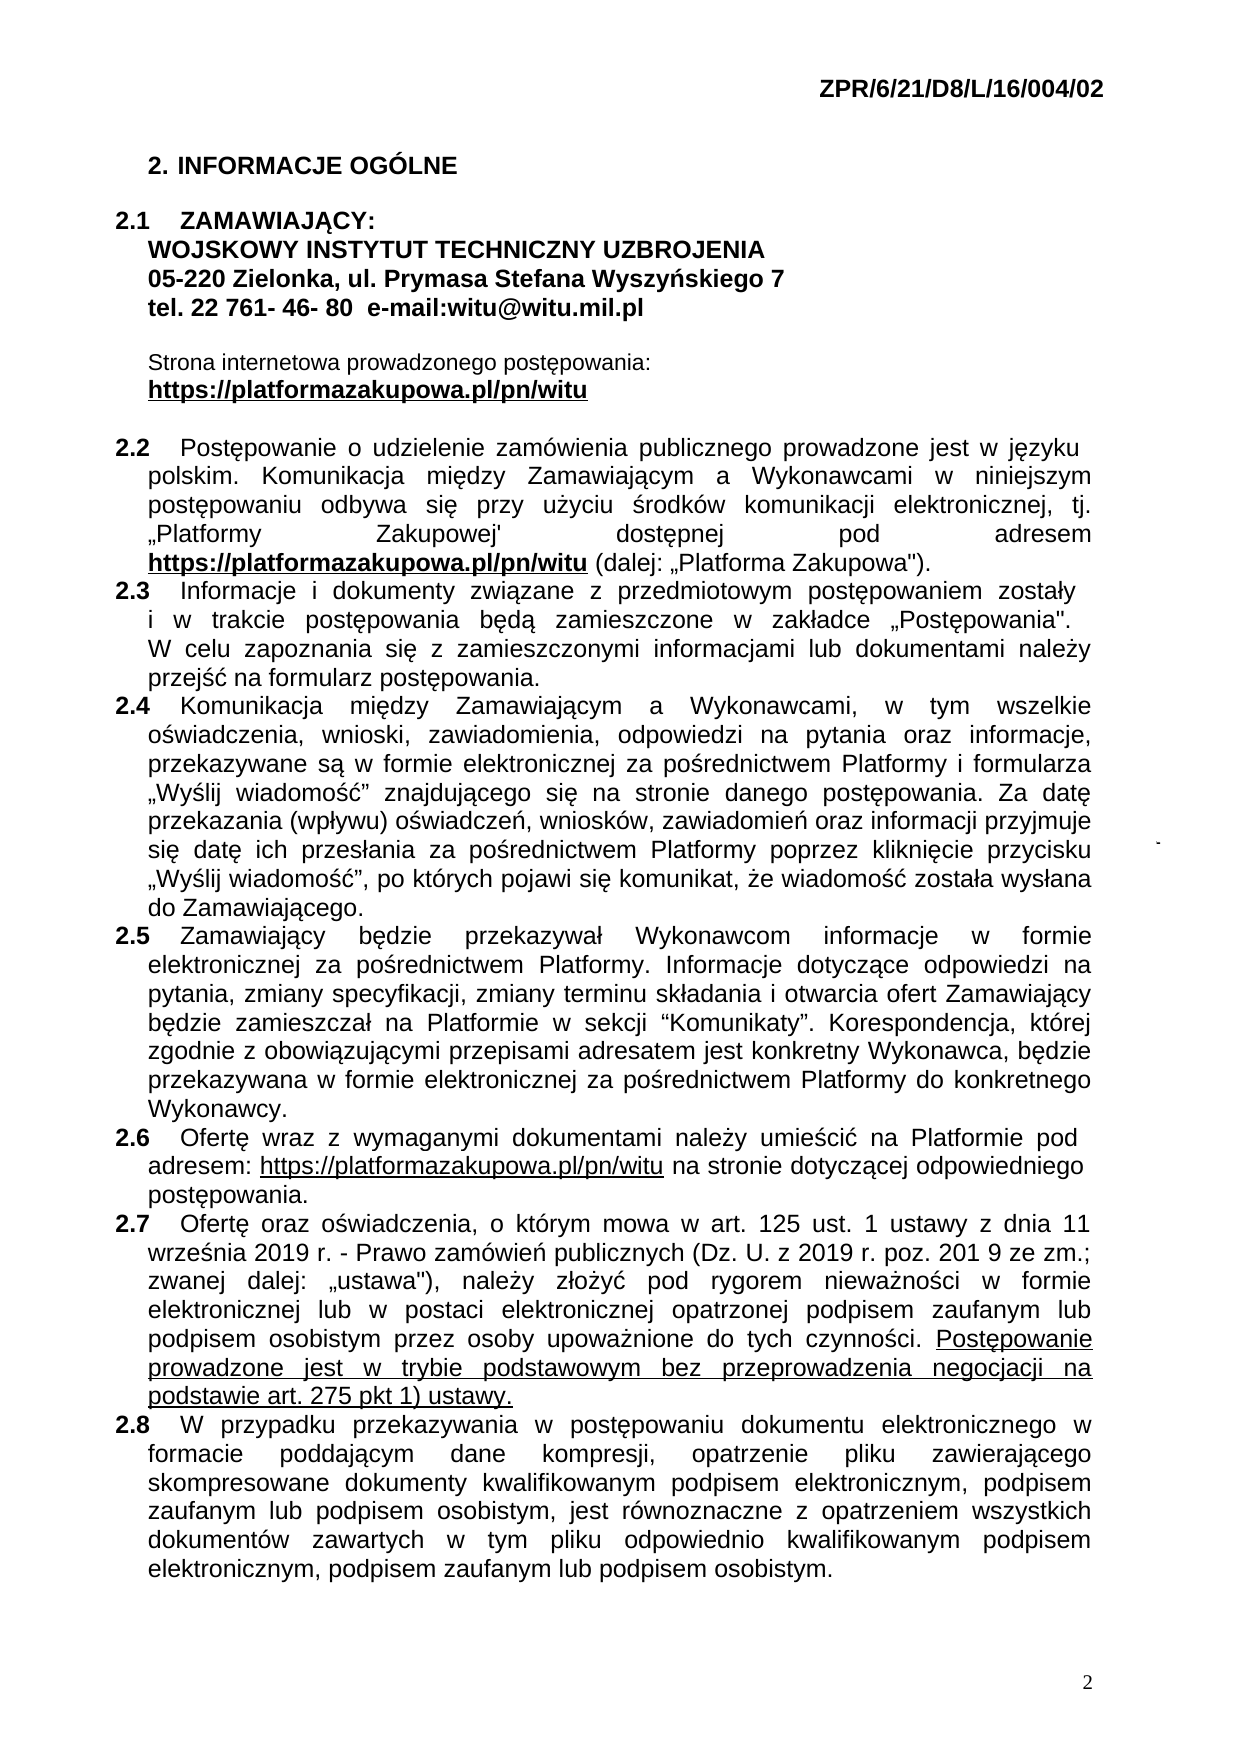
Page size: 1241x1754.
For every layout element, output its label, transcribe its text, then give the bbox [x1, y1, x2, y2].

text 05-220 Zielonka, ul. Prymasa Stefana Wyszyńskiego 7 [148, 264, 1093, 292]
list ZAMAWIAJĄCY: [115, 206, 1093, 235]
text Strona internetowa prowadzonego postępowania: https://platformazakupowa.pl/pn/witu [148, 348, 1093, 404]
list Ofertę oraz oświadczenia, o którym mowa w art. 125 ust. 1 ustawy z dnia 11 września 2019 r. - Prawo zamówień publicznych (Dz. U. z 2019 r. poz. 201 9 ze zm.; zwanej dalej: „ustawa"), należy złożyć pod rygorem nieważności w formie elektronicznej lub w postaci elektronicznej opatrzonej podpisem zaufanym lub podpisem osobistym przez osoby upoważnione do tych czynności. Postępowanie prowadzone jest w trybie podstawowym bez przeprowadzenia negocjacji na podstawie art. 275 pkt 1) ustawy. [115, 1209, 1093, 1410]
list INFORMACJE OGÓLNE [148, 151, 1093, 179]
text WOJSKOWY INSTYTUT TECHNICZNY UZBROJENIA [148, 235, 1093, 264]
text tel. 22 761- 46- 80 e-mail:witu@witu.mil.pl [148, 292, 1093, 321]
list Zamawiający będzie przekazywał Wykonawcom informacje w formie elektronicznej za pośrednictwem Platformy. Informacje dotyczące odpowiedzi na pytania, zmiany specyfikacji, zmiany terminu składania i otwarcia ofert Zamawiający będzie zamieszczał na Platformie w sekcji “Komunikaty”. Korespondencja, której zgodnie z obowiązującymi przepisami adresatem jest konkretny Wykonawca, będzie przekazywana w formie elektronicznej za pośrednictwem Platformy do konkretnego Wykonawcy. [115, 921, 1093, 1122]
list Komunikacja między Zamawiającym a Wykonawcami, w tym wszelkie oświadczenia, wnioski, zawiadomienia, odpowiedzi na pytania oraz informacje, przekazywane są w formie elektronicznej za pośrednictwem Platformy i formularza „Wyślij wiadomość” znajdującego się na stronie danego postępowania. Za datę przekazania (wpływu) oświadczeń, wniosków, zawiadomień oraz informacji przyjmuje się datę ich przesłania za pośrednictwem Platformy poprzez kliknięcie przycisku „Wyślij wiadomość”, po których pojawi się komunikat, że wiadomość została wysłana do Zamawiającego. [115, 691, 1093, 921]
list Informacje i dokumenty związane z przedmiotowym postępowaniem zostały i w trakcie postępowania będą zamieszczone w zakładce „Postępowania". W celu zapoznania się z zamieszczonymi informacjami lub dokumentami należy przejść na formularz postępowania. [115, 576, 1093, 691]
list Postępowanie o udzielenie zamówienia publicznego prowadzone jest w języku polskim. Komunikacja między Zamawiającym a Wykonawcami w niniejszym postępowaniu odbywa się przy użyciu środków komunikacji elektronicznej, tj. „Platformy Zakupowej' dostępnej pod adresem https://platformazakupowa.pl/pn/witu (dalej: „Platforma Zakupowa"). [115, 432, 1093, 576]
list W przypadku przekazywania w postępowaniu dokumentu elektronicznego w formacie poddającym dane kompresji, opatrzenie pliku zawierającego skompresowane dokumenty kwalifikowanym podpisem elektronicznym, podpisem zaufanym lub podpisem osobistym, jest równoznaczne z opatrzeniem wszystkich dokumentów zawartych w tym pliku odpowiednio kwalifikowanym podpisem elektronicznym, podpisem zaufanym lub podpisem osobistym. [115, 1410, 1093, 1582]
list Ofertę wraz z wymaganymi dokumentami należy umieścić na Platformie pod adresem: https://platformazakupowa.pl/pn/witu na stronie dotyczącej odpowiedniego postępowania. [115, 1122, 1093, 1209]
